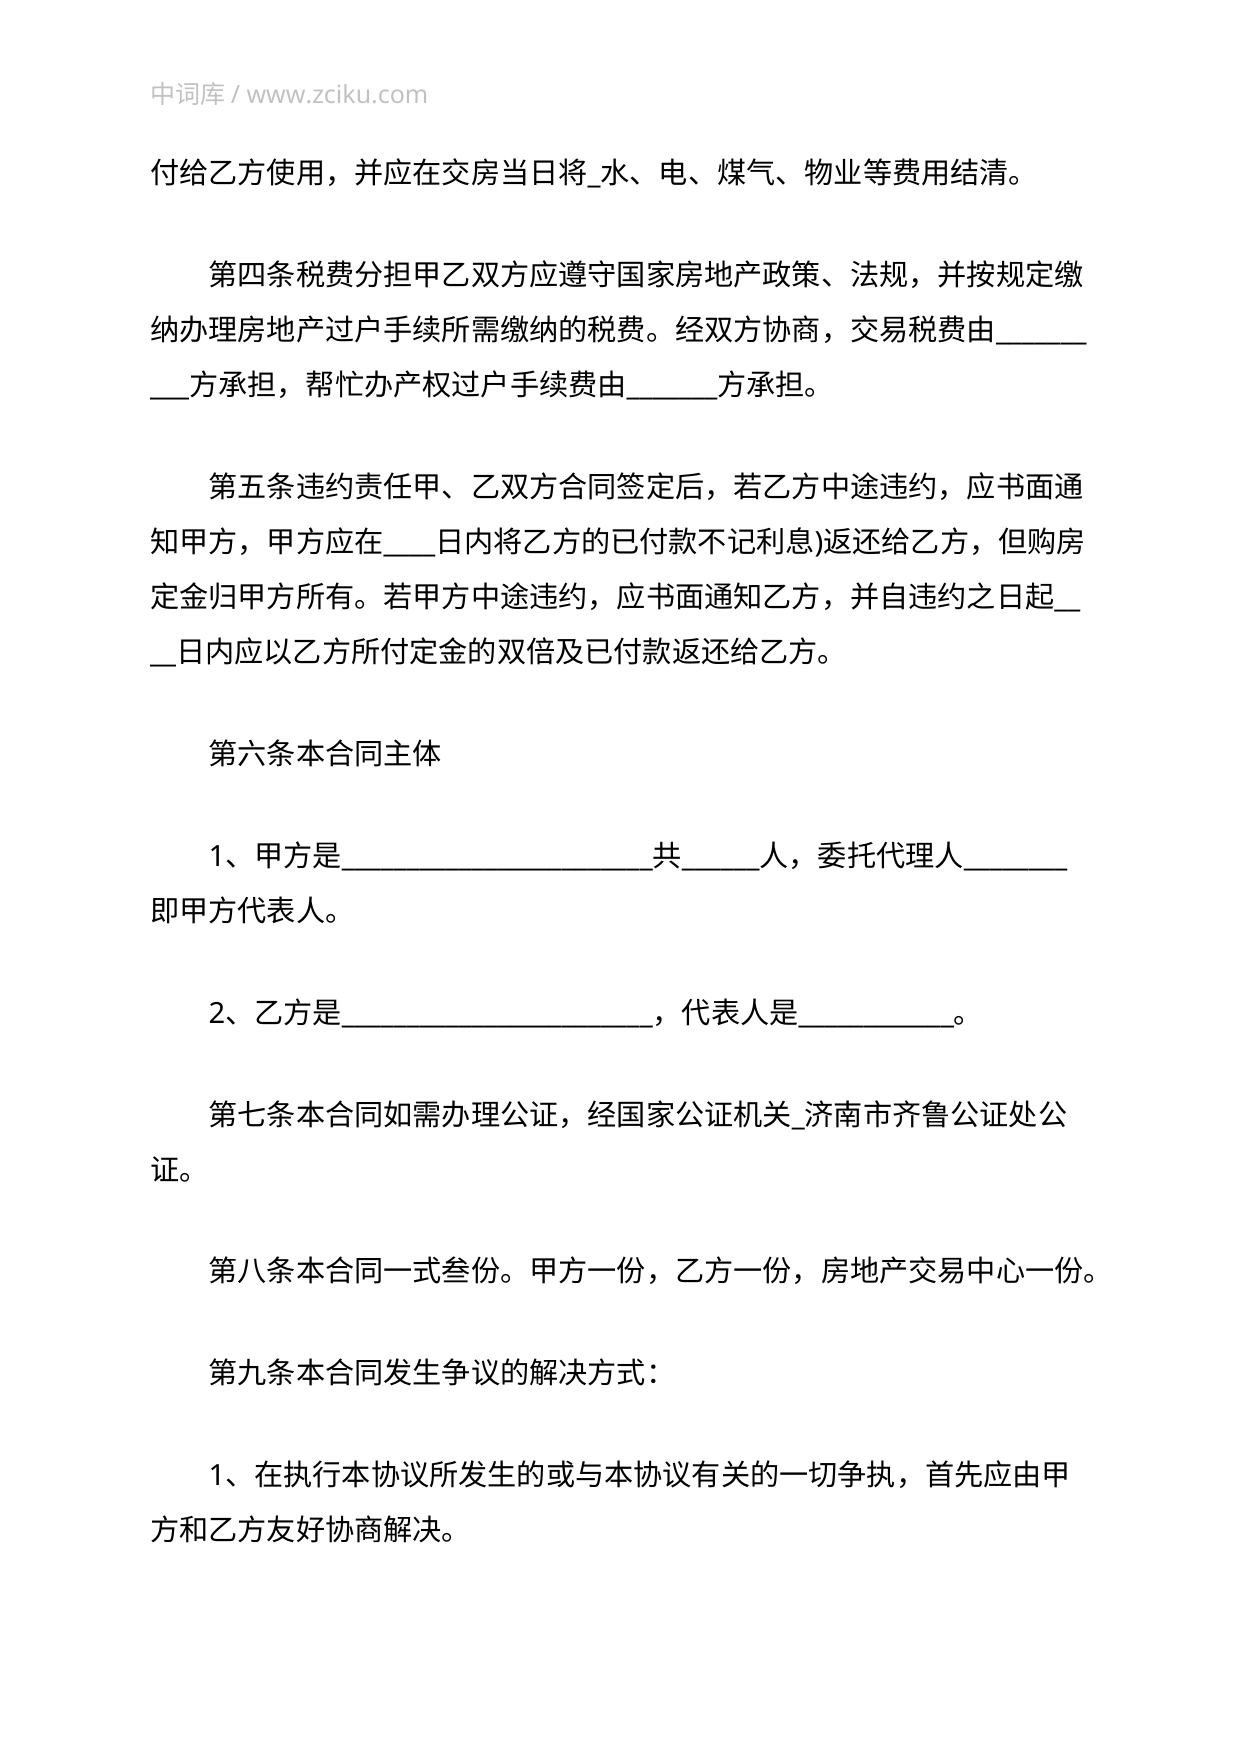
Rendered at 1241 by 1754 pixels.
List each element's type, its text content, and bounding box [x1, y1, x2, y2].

text 第五条违约责任甲、乙双方合同签定后，若乙方中途违约，应书面通知甲方，甲方应在____日内将乙方的已付款不记利息)返还给乙方，但购房定金归甲方所有。若甲方中途违约，应书面通知乙方，并自违约之日起____日内应以乙方所付定金的双倍及已付款返还给乙方。 [150, 464, 1090, 671]
text 第六条本合同主体 [150, 731, 1090, 773]
text 第九条本合同发生争议的解决方式： [150, 1350, 1090, 1392]
text 1、甲方是________________________共______人，委托代理人________即甲方代表人。 [150, 832, 1090, 930]
text 1、在执行本协议所发生的或与本协议有关的一切争执，首先应由甲方和乙方友好协商解决。 [150, 1452, 1090, 1549]
text 2、乙方是________________________，代表人是____________。 [150, 989, 1090, 1032]
text 第八条本合同一式叁份。甲方一份，乙方一份，房地产交易中心一份。 [150, 1248, 1090, 1290]
text 第七条本合同如需办理公证，经国家公证机关_济南市齐鲁公证处公证。 [150, 1091, 1090, 1188]
text 第四条税费分担甲乙双方应遵守国家房地产政策、法规，并按规定缴纳办理房地产过户手续所需缴纳的税费。经双方协商，交易税费由__________方承担，帮忙办产权过户手续费由_______方承担。 [150, 252, 1090, 404]
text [150, 150, 1090, 192]
